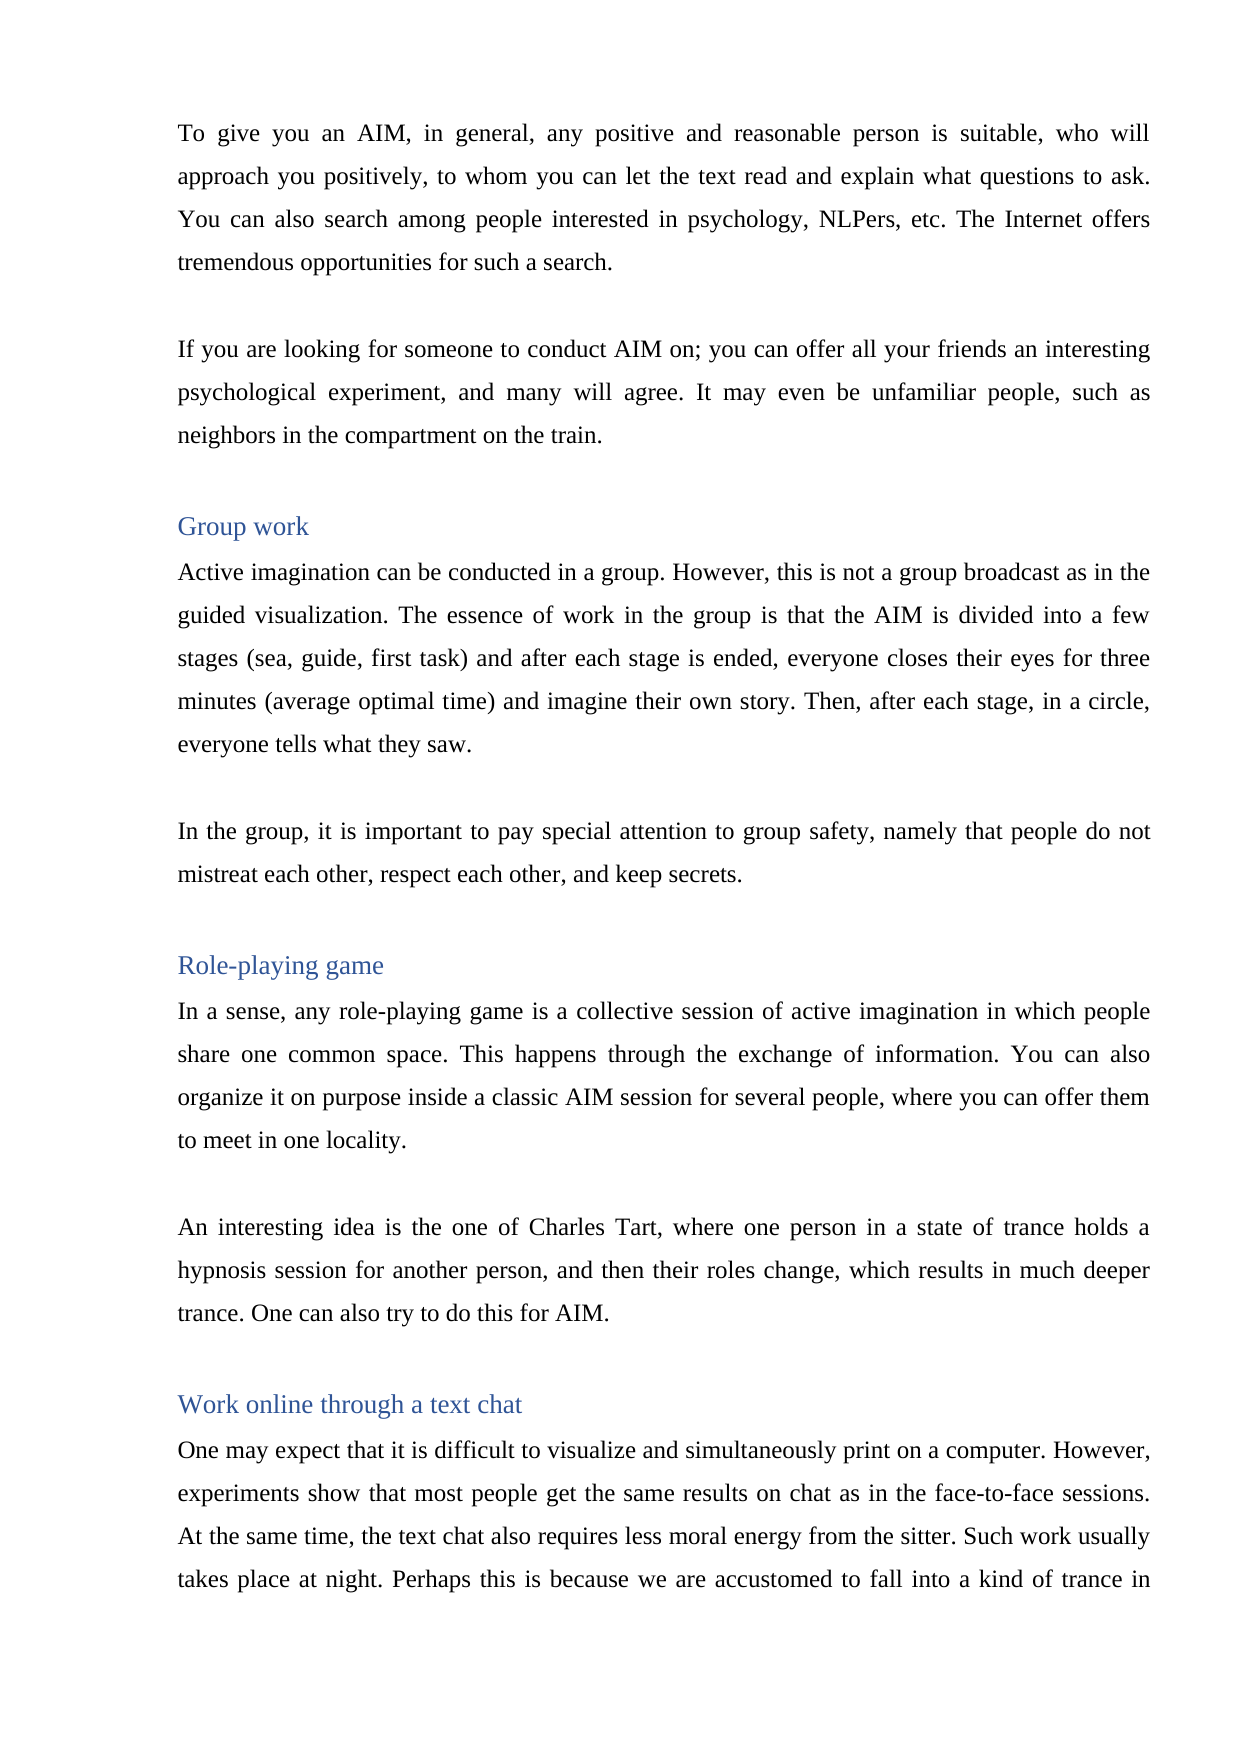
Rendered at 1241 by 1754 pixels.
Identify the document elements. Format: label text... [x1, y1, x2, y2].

text In the group, it is important to pay special attention to group safety, namely that people do not mistreat each other, respect each other, and keep secrets. [177, 816, 1152, 888]
subtitle Group work [177, 510, 1152, 542]
text An interesting idea is the one of Charles Tart, where one person in a state of trance holds a hypnosis session for another person, and then their roles change, which results in much deeper trance. One can also try to do this for AIM. [177, 1212, 1152, 1327]
text In a sense, any role-playing game is a collective session of active imagination in which people share one common space. This happens through the exchange of information. You can also organize it on purpose inside a classic AIM session for several people, where you can offer them to meet in one locality. [177, 996, 1152, 1154]
text If you are looking for someone to conduct AIM on; you can offer all your friends an interesting psychological experiment, and many will agree. It may even be unfamiliar people, such as neighbors in the compartment on the train. [177, 334, 1152, 449]
subtitle Role-playing game [177, 949, 1152, 981]
text Active imagination can be conducted in a group. However, this is not a group broadcast as in the guided visualization. The essence of work in the group is that the AIM is divided into a few stages (sea, guide, first task) and after each stage is ended, everyone closes their eyes for three minutes (average optimal time) and imagine their own story. Then, after each stage, in a circle, everyone tells what they saw. [177, 557, 1152, 758]
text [177, 1435, 1152, 1593]
text To give you an AIM, in general, any positive and reasonable person is suitable, who will approach you positively, to whom you can let the text read and explain what questions to ask. You can also search among people interested in psychology, NLPers, etc. The Internet offers tremendous opportunities for such a search. [177, 118, 1152, 276]
subtitle Work online through a text chat [177, 1388, 1152, 1419]
